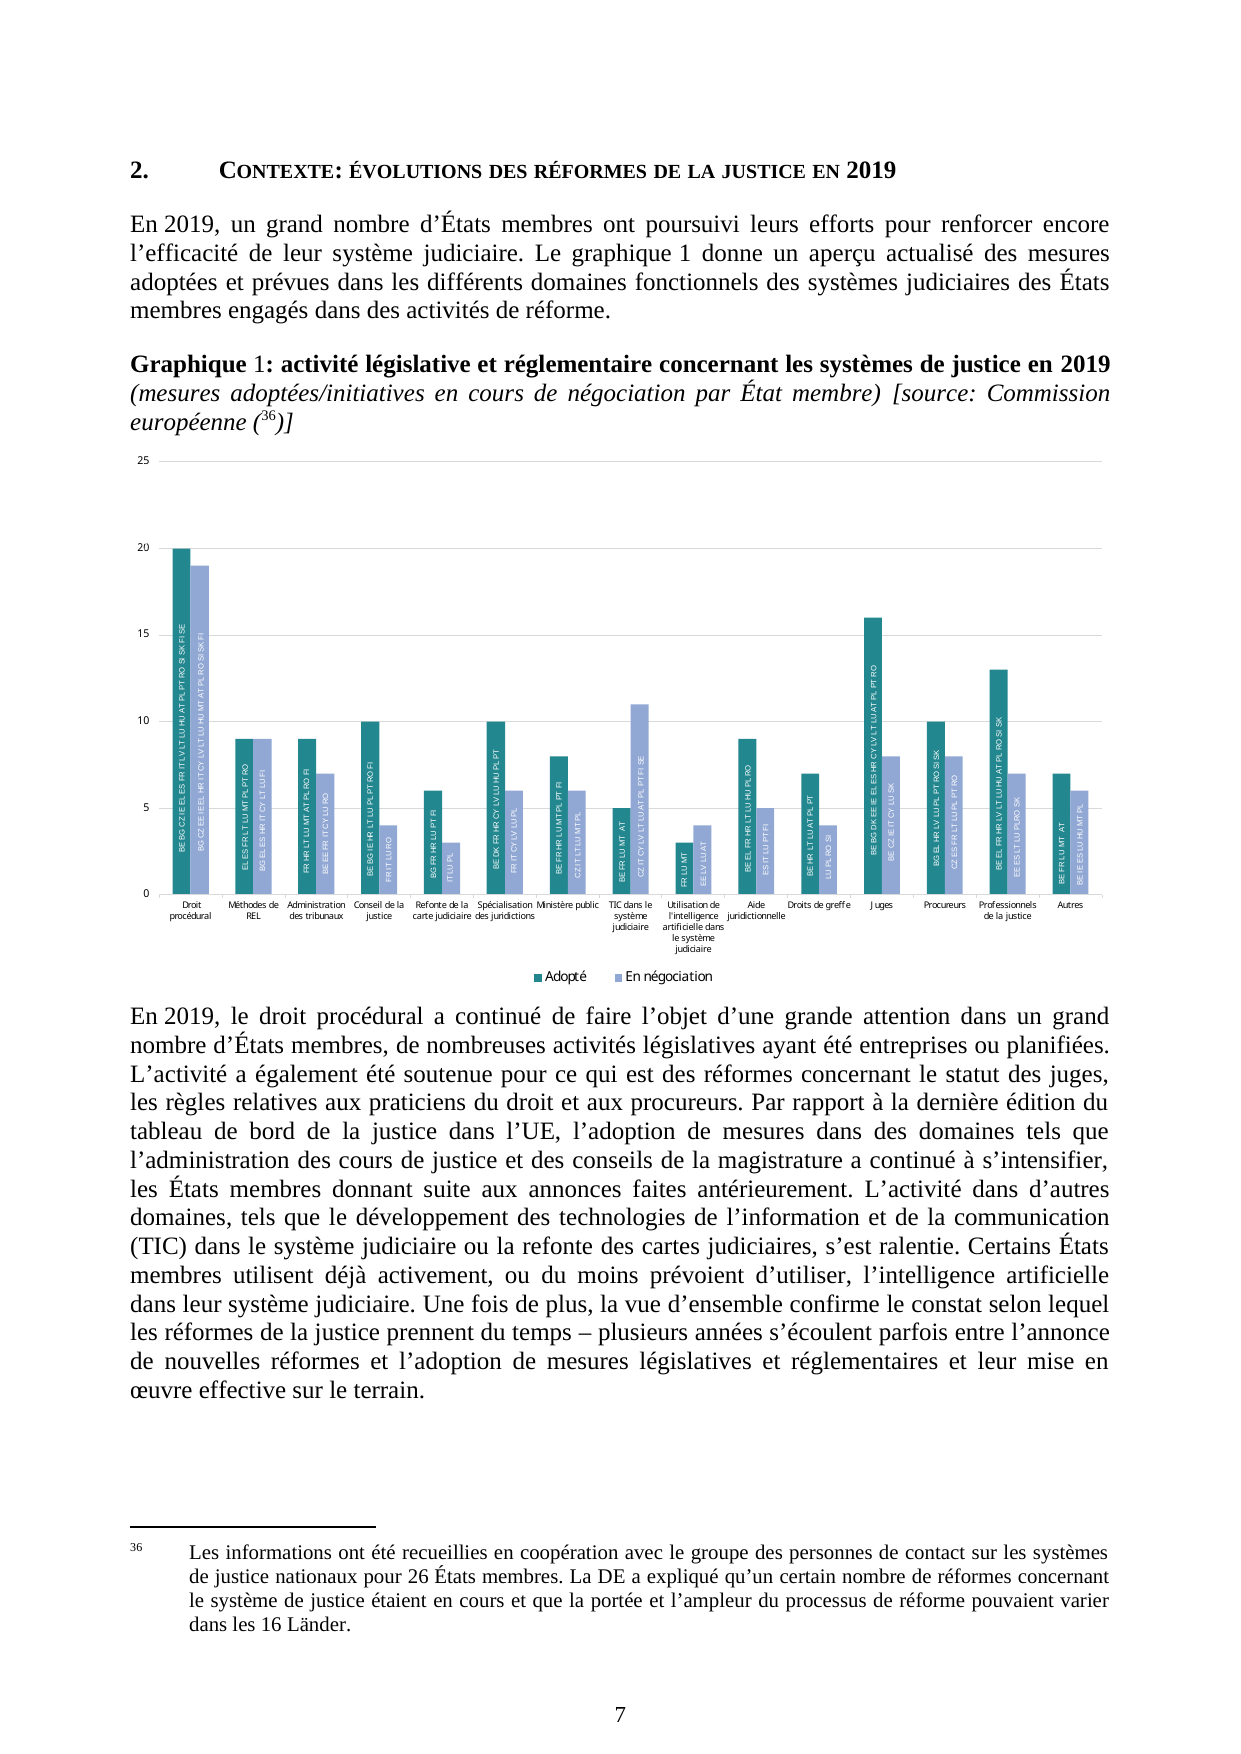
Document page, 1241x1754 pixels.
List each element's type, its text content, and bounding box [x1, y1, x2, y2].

text En 2019, le droit procédural a continué de faire l’objet d’une grande attention dans un grand nombre d’États membres, de nombreuses activités législatives ayant été entreprises ou planifiées. L’activité a également été soutenue pour ce qui est des réformes concernant le statut des juges, les règles relatives aux praticiens du droit et aux procureurs. Par rapport à la dernière édition du tableau de bord de la justice dans l’UE, l’adoption de mesures dans des domaines tels que l’administration des cours de justice et des conseils de la magistrature a continué à s’intensifier, les États membres donnant suite aux annonces faites antérieurement. L’activité dans d’autres domaines, tels que le développement des technologies de l’information et de la communication (TIC) dans le système judiciaire ou la refonte des cartes judiciaires, s’est ralentie. Certains États membres utilisent déjà activement, ou du moins prévoient d’utiliser, l’intelligence artificielle dans leur système judiciaire. Une fois de plus, la vue d’ensemble confirme le constat selon lequel les réformes de la justice prennent du temps – plusieurs années s’écoulent parfois entre l’annonce de nouvelles réformes et l’adoption de mesures législatives et réglementaires et leur mise en œuvre effective sur le terrain. [130, 1002, 1110, 1404]
text Graphique 1: activité législative et réglementaire concernant les systèmes de justice en 2019 (mesures adoptées/initiatives en cours de négociation par État membre) [source: Commission européenne ()] [130, 349, 1110, 436]
text En 2019, un grand nombre d’États membres ont poursuivi leurs efforts pour renforcer encore l’efficacité de leur système judiciaire. Le graphique 1 donne un aperçu actualisé des mesures adoptées et prévues dans les différents domaines fonctionnels des systèmes judiciaires des États membres engagés dans des activités de réforme. [130, 209, 1110, 324]
text 2. Contexte: évolutions des réformes de la justice en 2019 [130, 156, 1110, 184]
